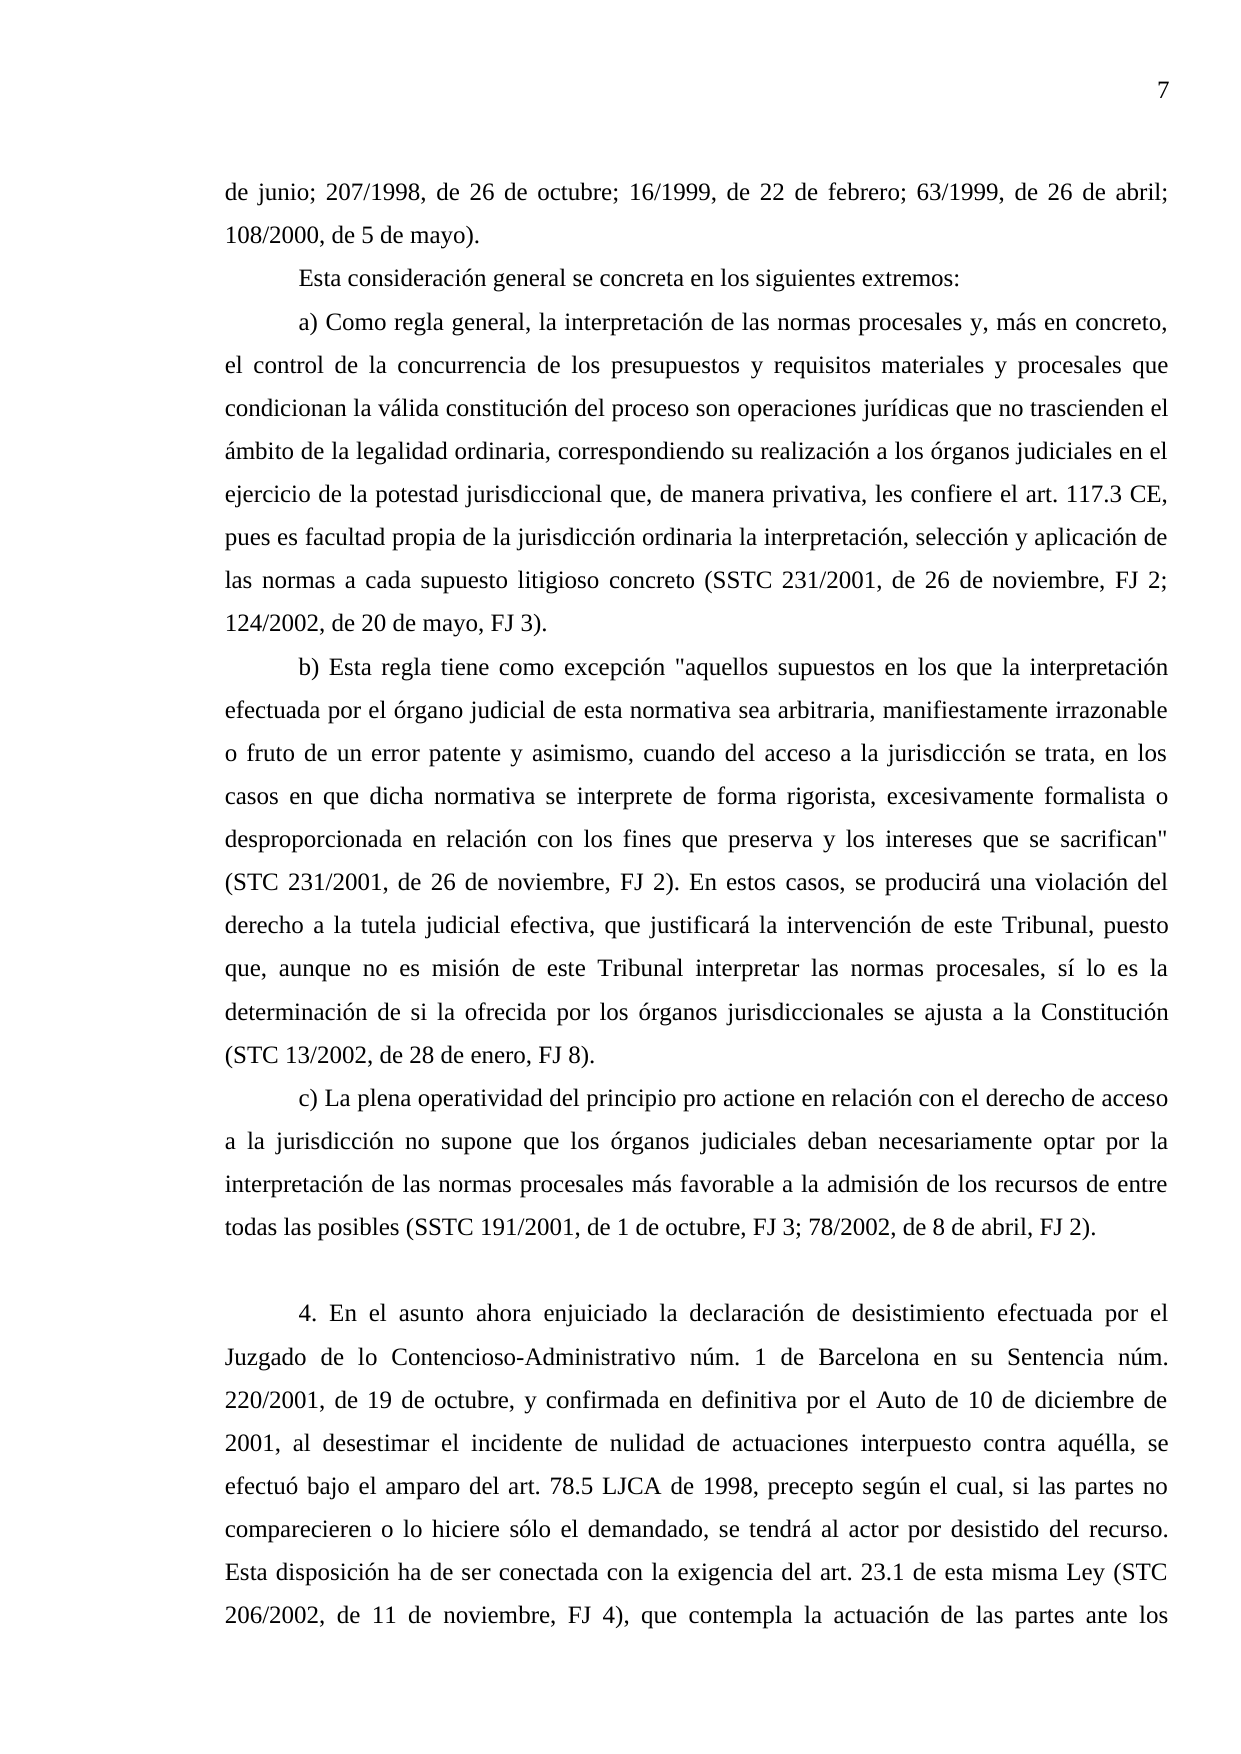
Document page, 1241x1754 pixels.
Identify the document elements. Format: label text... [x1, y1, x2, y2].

text b) Esta regla tiene como excepción "aquellos supuestos en los que la interpretación efectuada por el órgano judicial de esta normativa sea arbitraria, manifiestamente irrazonable o fruto de un error patente y asimismo, cuando del acceso a la jurisdicción se trata, en los casos en que dicha normativa se interprete de forma rigorista, excesivamente formalista o desproporcionada en relación con los fines que preserva y los intereses que se sacrifican" (STC 231/2001, de 26 de noviembre, FJ 2). En estos casos, se producirá una violación del derecho a la tutela judicial efectiva, que justificará la intervención de este Tribunal, puesto que, aunque no es misión de este Tribunal interpretar las normas procesales, sí lo es la determinación de si la ofrecida por los órganos jurisdiccionales se ajusta a la Constitución (STC 13/2002, de 28 de enero, FJ 8). [224, 652, 1169, 1068]
text a) Como regla general, la interpretación de las normas procesales y, más en concreto, el control de la concurrencia de los presupuestos y requisitos materiales y procesales que condicionan la válida constitución del proceso son operaciones jurídicas que no trascienden el ámbito de la legalidad ordinaria, correspondiendo su realización a los órganos judiciales en el ejercicio de la potestad jurisdiccional que, de manera privativa, les confiere el art. 117.3 CE, pues es facultad propia de la jurisdicción ordinaria la interpretación, selección y aplicación de las normas a cada supuesto litigioso concreto (SSTC 231/2001, de 26 de noviembre, FJ 2; 124/2002, de 20 de mayo, FJ 3). [224, 307, 1169, 637]
text c) La plena operatividad del principio pro actione en relación con el derecho de acceso a la jurisdicción no supone que los órganos judiciales deban necesariamente optar por la interpretación de las normas procesales más favorable a la admisión de los recursos de entre todas las posibles (SSTC 191/2001, de 1 de octubre, FJ 3; 78/2002, de 8 de abril, FJ 2). [224, 1083, 1169, 1241]
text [224, 1298, 1169, 1629]
text Esta consideración general se concreta en los siguientes extremos: [224, 263, 1169, 292]
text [224, 177, 1169, 249]
